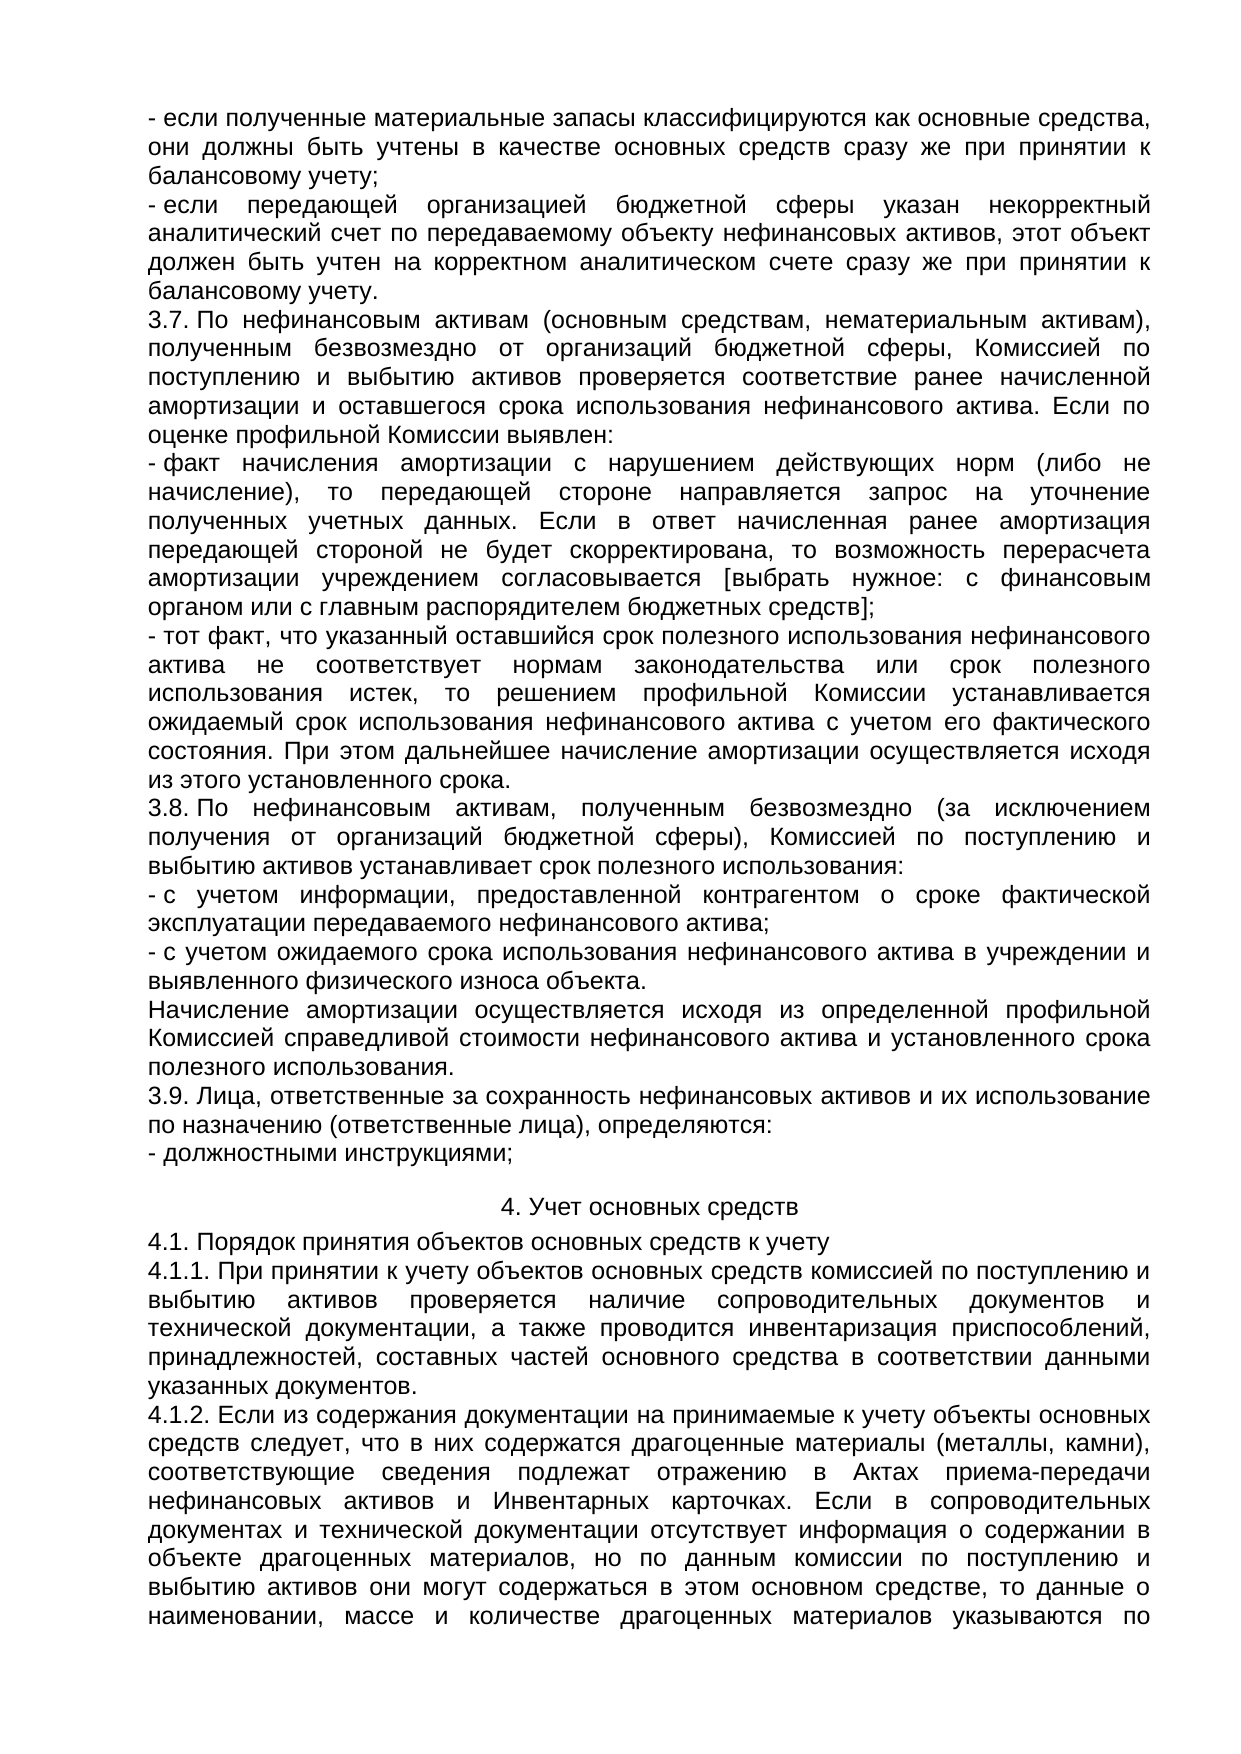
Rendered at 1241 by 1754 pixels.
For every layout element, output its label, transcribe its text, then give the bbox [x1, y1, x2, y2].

text 4.1. Порядок принятия объектов основных средств к учету [148, 1227, 1152, 1256]
text 3.8. По нефинансовым активам, полученным безвозмездно (за исключением получения от организаций бюджетной сферы), Комиссией по поступлению и выбытию активов устанавливает срок полезного использования: [148, 793, 1152, 880]
text - должностными инструкциями; [148, 1138, 1152, 1167]
text - с учетом информации, предоставленной контрагентом о сроке фактической эксплуатации передаваемого нефинансового актива; [148, 880, 1152, 937]
text - факт начисления амортизации с нарушением действующих норм (либо не начисление), то передающей стороне направляется запрос на уточнение полученных учетных данных. Если в ответ начисленная ранее амортизация передающей стороной не будет скорректирована, то возможность перерасчета амортизации учреждением согласовывается [выбрать нужное: с финансовым органом или с главным распорядителем бюджетных средств]; [148, 448, 1152, 621]
text 4.1.1. При принятии к учету объектов основных средств комиссией по поступлению и выбытию активов проверяется наличие сопроводительных документов и технической документации, а также проводится инвентаризация приспособлений, принадлежностей, составных частей основного средства в соответствии данными указанных документов. [148, 1256, 1152, 1400]
text 3.9. Лица, ответственные за сохранность нефинансовых активов и их использование по назначению (ответственные лица), определяются: [148, 1081, 1152, 1138]
text - если передающей организацией бюджетной сферы указан некорректный аналитический счет по передаваемому объекту нефинансовых активов, этот объект должен быть учтен на корректном аналитическом счете сразу же при принятии к балансовому учету. [148, 190, 1152, 305]
text - тот факт, что указанный оставшийся срок полезного использования нефинансового актива не соответствует нормам законодательства или срок полезного использования истек, то решением профильной Комиссии устанавливается ожидаемый срок использования нефинансового актива с учетом его фактического состояния. При этом дальнейшее начисление амортизации осуществляется исходя из этого установленного срока. [148, 621, 1152, 793]
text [148, 1400, 1152, 1630]
text Начисление амортизации осуществляется исходя из определенной профильной Комиссией справедливой стоимости нефинансового актива и установленного срока полезного использования. [148, 995, 1152, 1081]
text - с учетом ожидаемого срока использования нефинансового актива в учреждении и выявленного физического износа объекта. [148, 937, 1152, 995]
subtitle 4. Учет основных средств [148, 1192, 1152, 1221]
text - если полученные материальные запасы классифицируются как основные средства, они должны быть учтены в качестве основных средств сразу же при принятии к балансовому учету; [148, 103, 1152, 190]
text 3.7. По нефинансовым активам (основным средствам, нематериальным активам), полученным безвозмездно от организаций бюджетной сферы, Комиссией по поступлению и выбытию активов проверяется соответствие ранее начисленной амортизации и оставшегося срока использования нефинансового актива. Если по оценке профильной Комиссии выявлен: [148, 305, 1152, 448]
